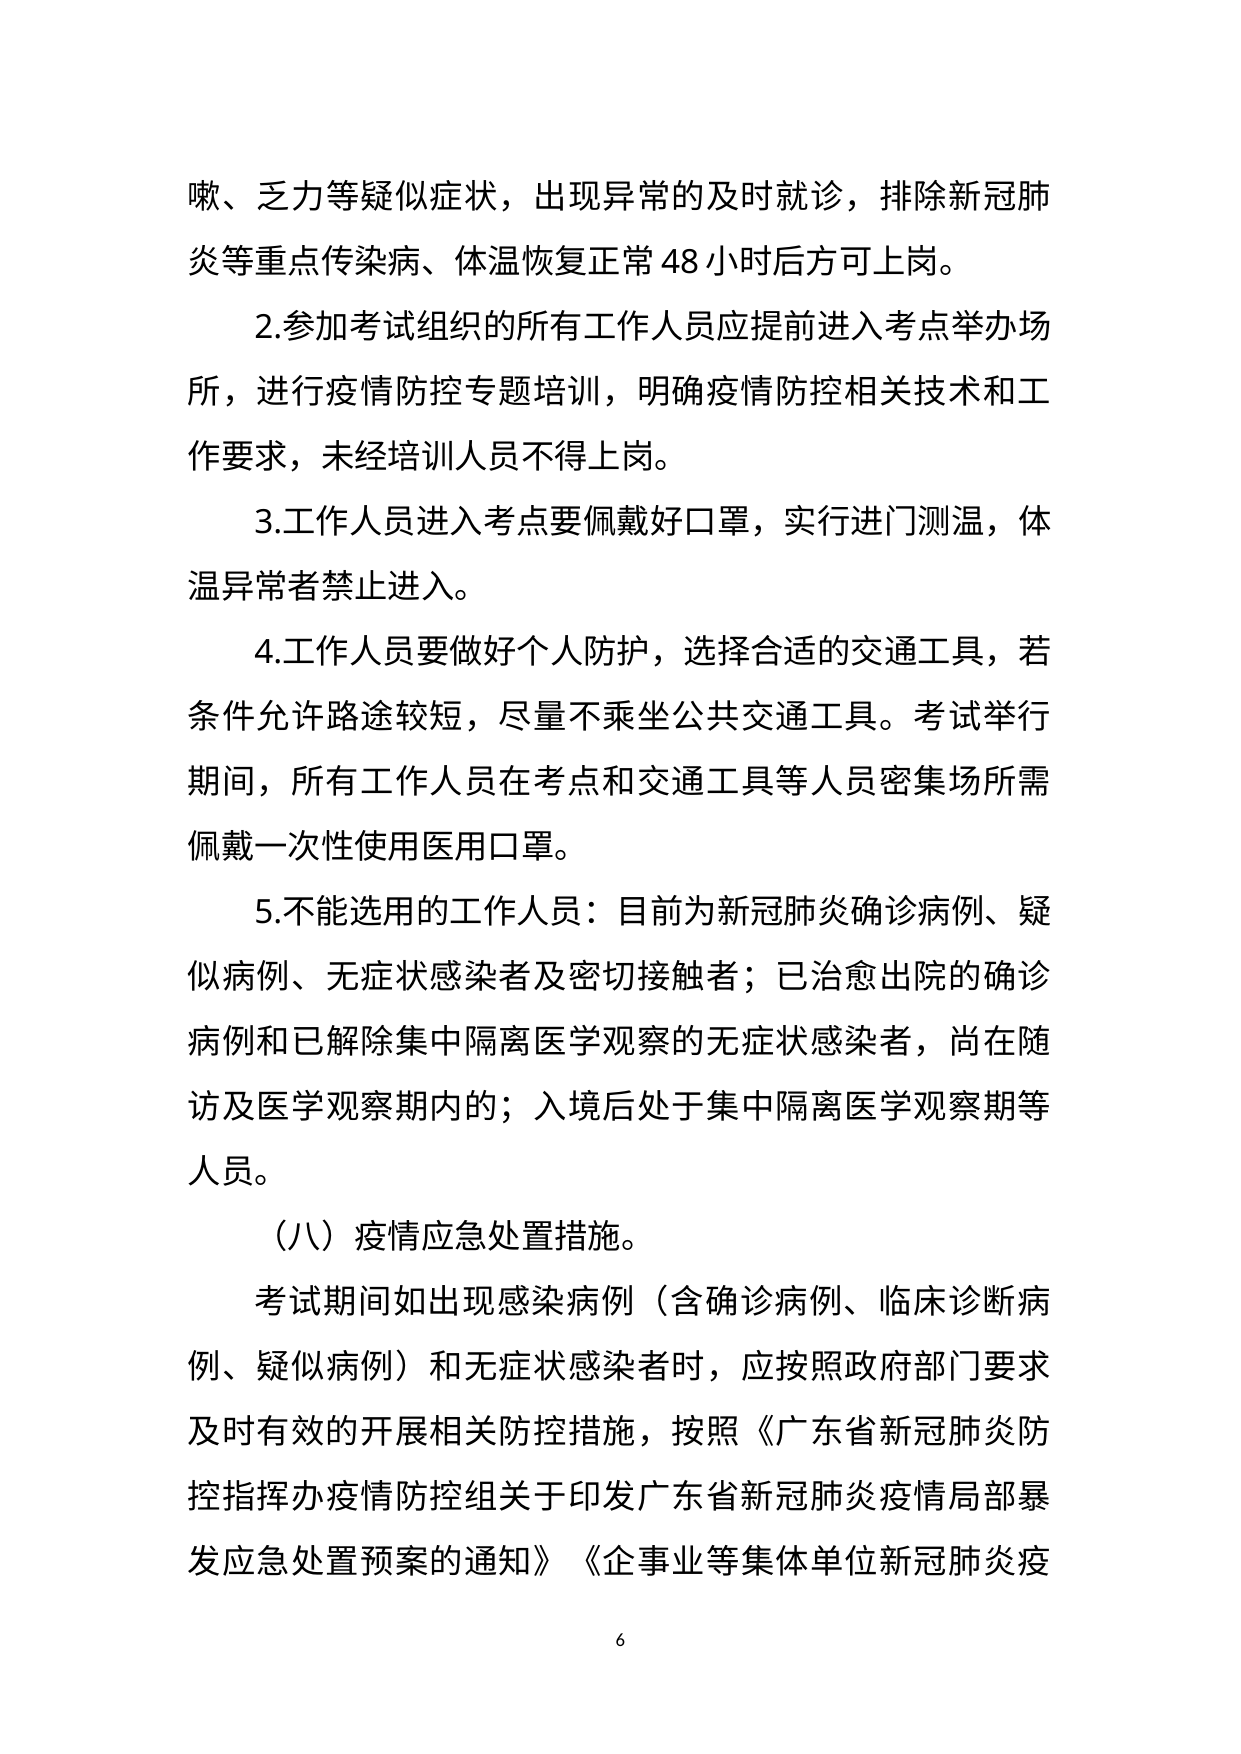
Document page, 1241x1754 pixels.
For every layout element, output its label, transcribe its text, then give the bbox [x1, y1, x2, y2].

text 3.工作人员进入考点要佩戴好口罩，实行进门测温，体温异常者禁止进入。 [187, 487, 1053, 617]
text 4.工作人员要做好个人防护，选择合适的交通工具，若条件允许路途较短，尽量不乘坐公共交通工具。考试举行期间，所有工作人员在考点和交通工具等人员密集场所需佩戴一次性使用医用口罩。 [187, 617, 1053, 877]
text （八）疫情应急处置措施。 [187, 1202, 1053, 1267]
text 2.参加考试组织的所有工作人员应提前进入考点举办场所，进行疫情防控专题培训，明确疫情防控相关技术和工作要求，未经培训人员不得上岗。 [187, 292, 1053, 487]
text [187, 162, 1053, 292]
text 5.不能选用的工作人员：目前为新冠肺炎确诊病例、疑似病例、无症状感染者及密切接触者；已治愈出院的确诊病例和已解除集中隔离医学观察的无症状感染者，尚在随访及医学观察期内的；入境后处于集中隔离医学观察期等人员。 [187, 877, 1053, 1202]
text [187, 1267, 1053, 1592]
